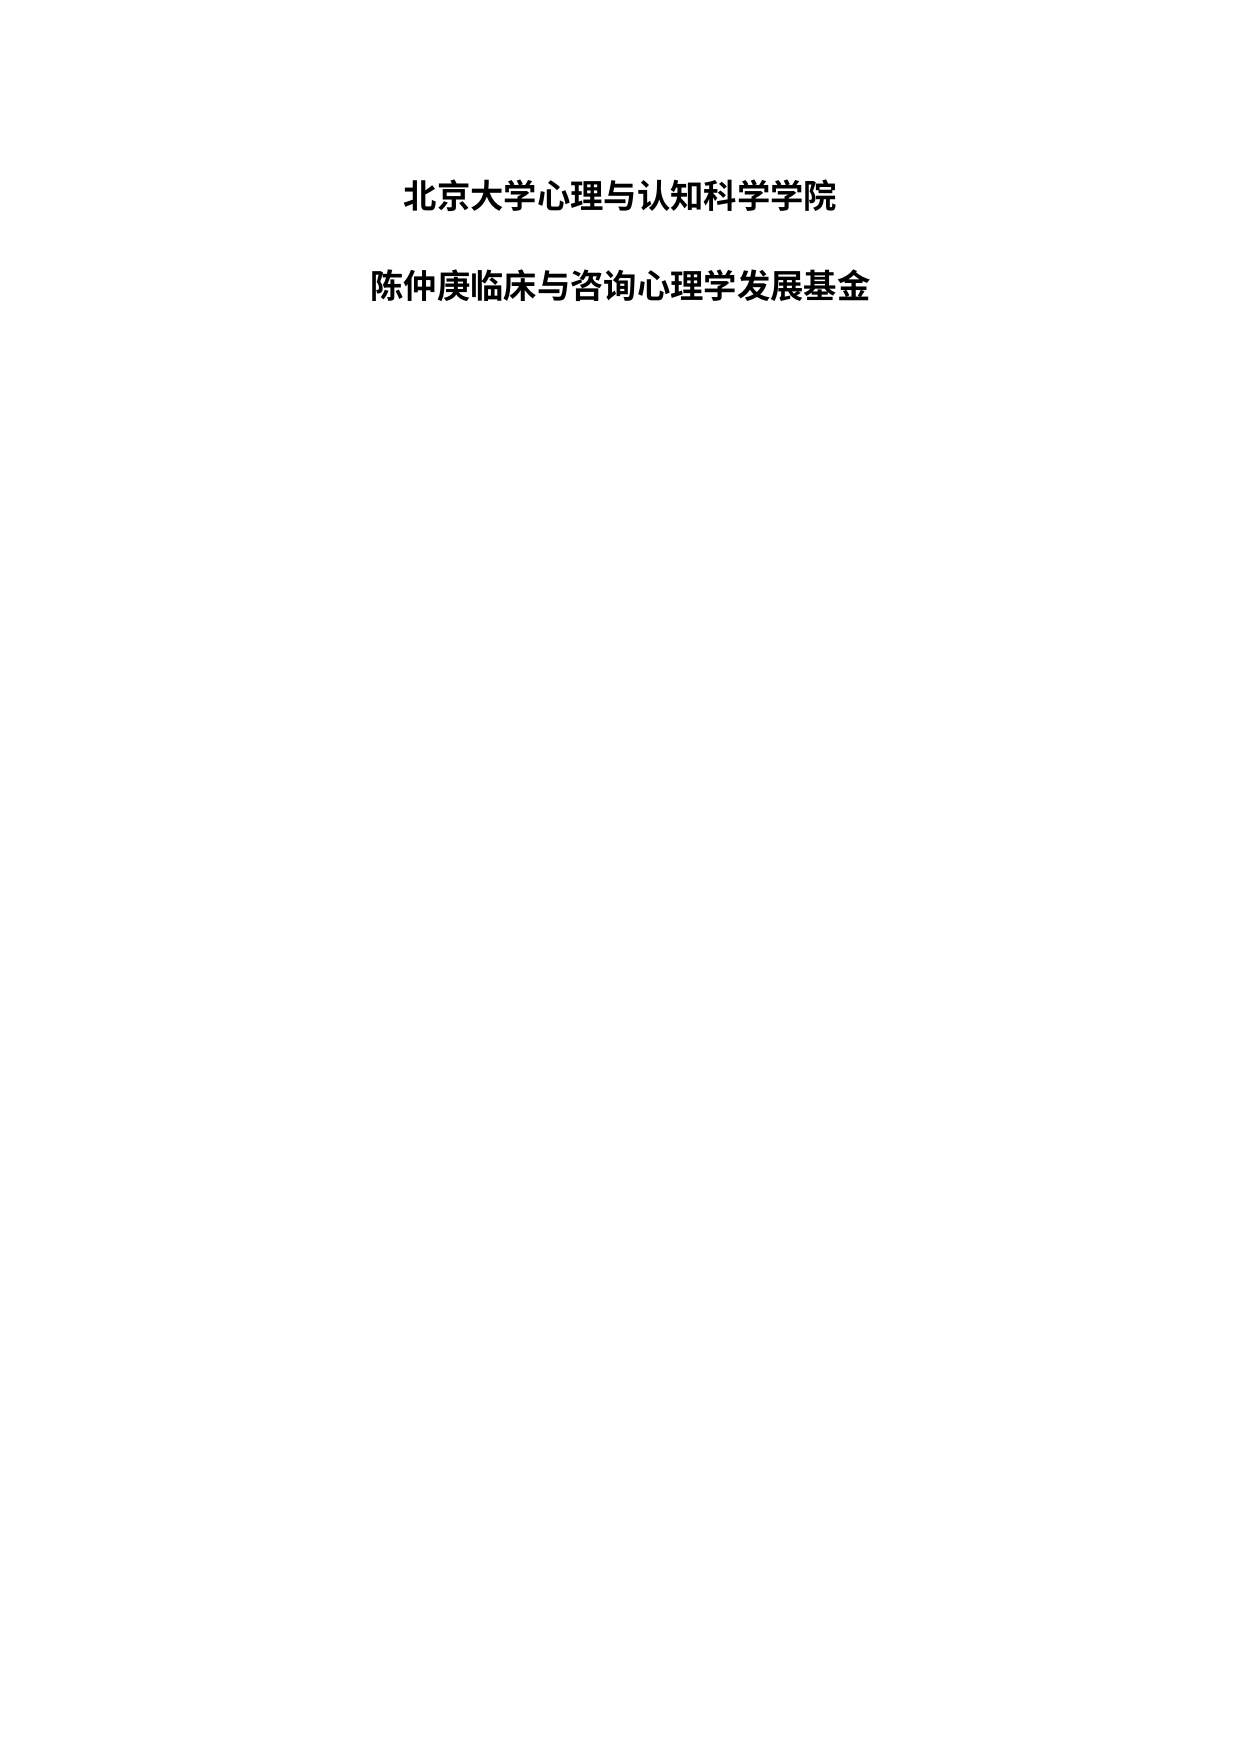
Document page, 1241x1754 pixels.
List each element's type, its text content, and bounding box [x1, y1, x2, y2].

text 陈仲庚临床与咨询心理学发展基金 [187, 251, 1053, 316]
text 北京大学心理与认知科学学院 [187, 162, 1053, 227]
